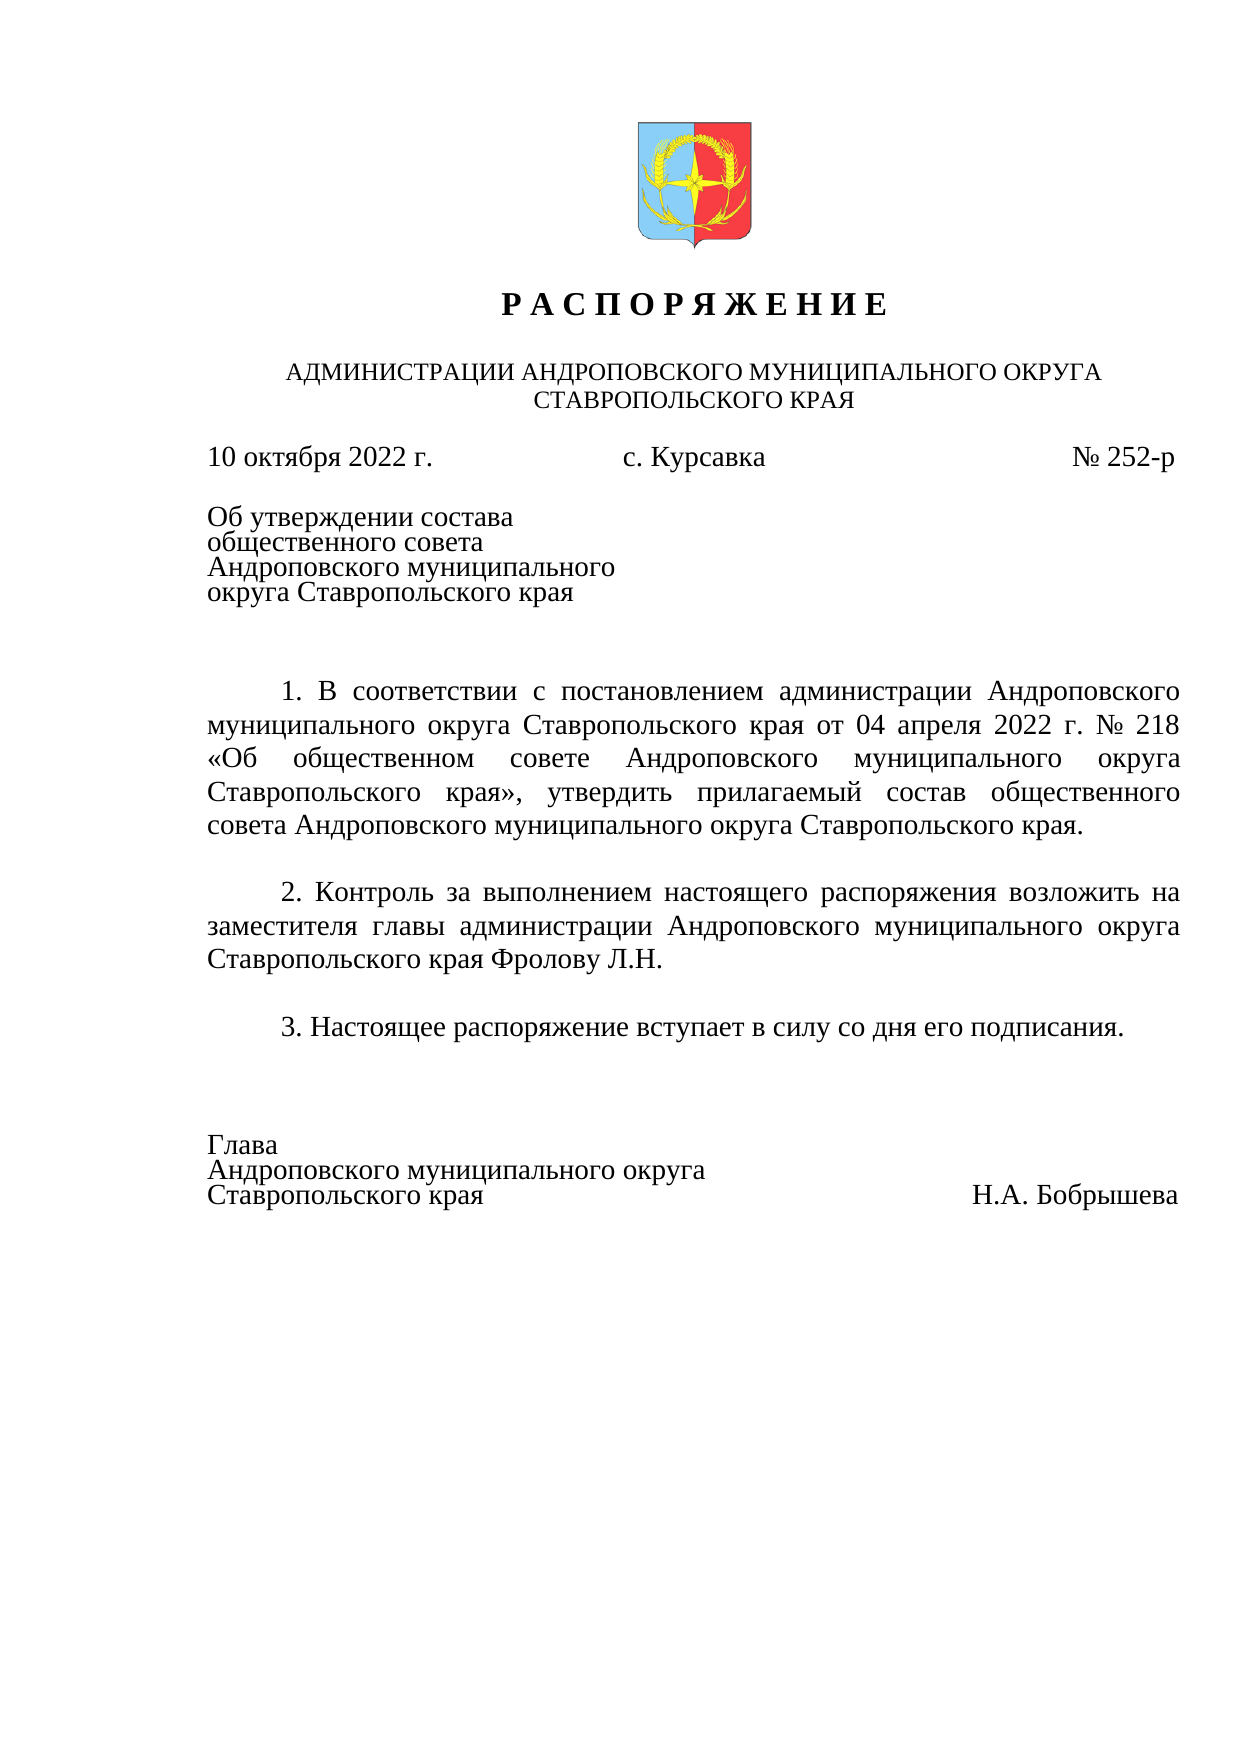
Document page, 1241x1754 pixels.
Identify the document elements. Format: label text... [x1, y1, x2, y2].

text Глава [207, 1134, 1181, 1159]
text общественного совета [207, 531, 1181, 556]
text Об утверждении состава [207, 506, 1181, 531]
text Р А С П О Р Я Ж Е Н И Е [207, 285, 1181, 323]
text Андроповского муниципального округа [207, 1159, 1181, 1184]
picture [633, 118, 755, 252]
text Андроповского муниципального [207, 556, 1181, 581]
text 2. Контроль за выполнением настоящего распоряжения возложить на заместителя главы администрации Андроповского муниципального округа Ставропольского края Фролову Л.Н. [207, 874, 1181, 975]
text 1. В соответствии с постановлением администрации Андроповского муниципального округа Ставропольского края от 04 апреля 2022 г. № 218 «Об общественном совете Андроповского муниципального округа Ставропольского края», утвердить прилагаемый состав общественного совета Андроповского муниципального округа Ставропольского края. [207, 673, 1181, 841]
text 10 октября 2022 г. с. Курсавка № 252-р [207, 439, 1181, 473]
text округа Ставропольского края [207, 581, 1181, 606]
text 3. Настоящее распоряжение вступает в силу со дня его подписания. [207, 1009, 1181, 1042]
text АДМИНИСТРАЦИИ АНДРОПОВСКОГО МУНИЦИПАЛЬНОГО ОКРУГА [207, 357, 1181, 385]
text Ставропольского края Н.А. Бобрышева [207, 1184, 1181, 1209]
text СТАВРОПОЛЬСКОГО КРАЯ [207, 385, 1181, 414]
